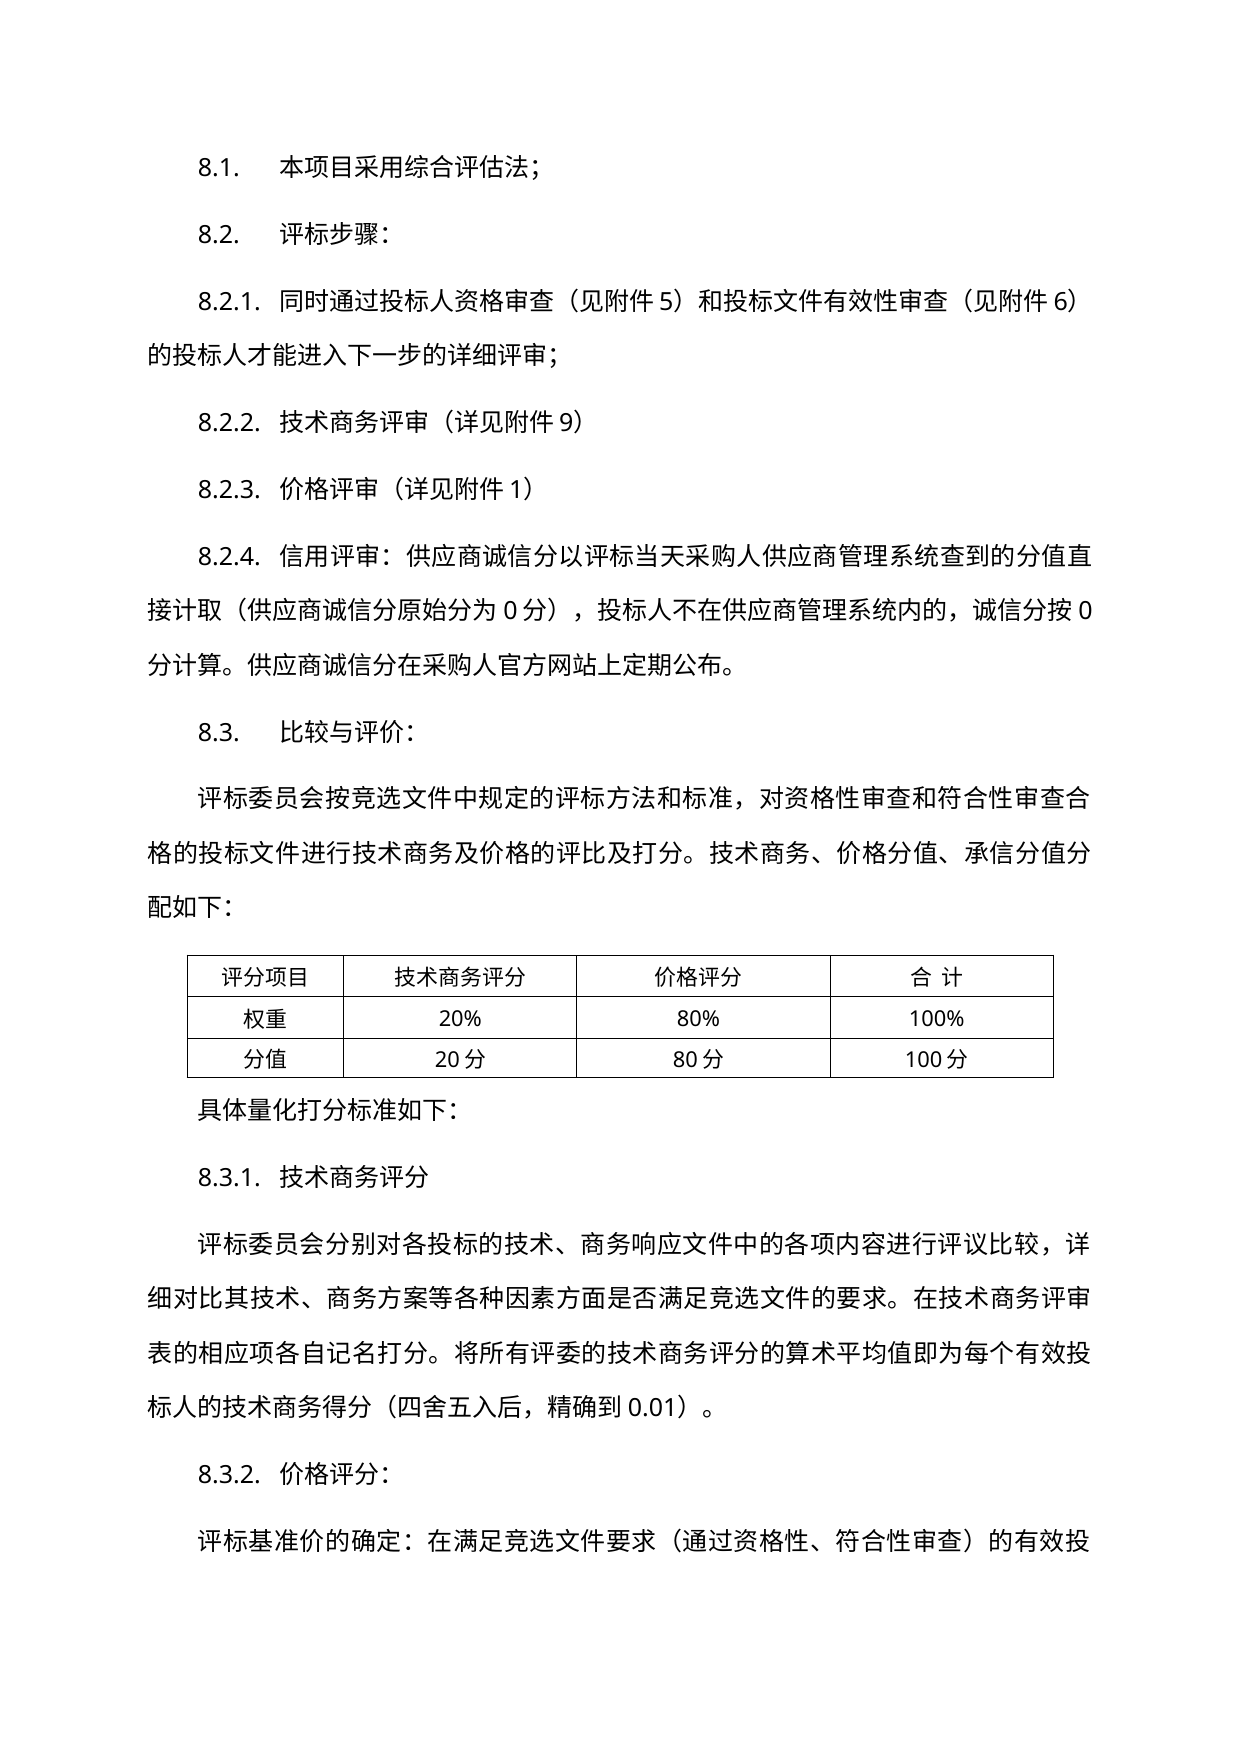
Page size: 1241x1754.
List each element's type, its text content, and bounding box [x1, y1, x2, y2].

table_header 合 计 [831, 956, 1053, 996]
table_cell 80分 [577, 1039, 830, 1077]
list 价格评审（详见附件1） [148, 469, 1092, 506]
list 技术商务评分 [148, 1158, 1092, 1194]
text 评标委员会按竞选文件中规定的评标方法和标准，对资格性审查和符合性审查合格的投标文件进行技术商务及价格的评比及打分。技术商务、价格分值、承信分值分配如下： [148, 779, 1092, 924]
list 本项目采用综合评估法； [148, 148, 1092, 184]
text 具体量化打分标准如下： [148, 1091, 1092, 1127]
table_cell 100% [831, 997, 1053, 1038]
list 信用评审：供应商诚信分以评标当天采购人供应商管理系统查到的分值直接计取（供应商诚信分原始分为0分），投标人不在供应商管理系统内的，诚信分按0分计算。供应商诚信分在采购人官方网站上定期公布。 [148, 536, 1092, 681]
table_cell 权重 [188, 997, 343, 1038]
list 评标步骤： [148, 214, 1092, 251]
list 技术商务评审（详见附件9） [148, 403, 1092, 439]
table_header 评分项目 [188, 956, 343, 996]
list 同时通过投标人资格审查（见附件5）和投标文件有效性审查（见附件6）的投标人才能进入下一步的详细评审； [148, 281, 1092, 372]
list 比较与评价： [148, 712, 1092, 748]
list 价格评分： [148, 1454, 1092, 1491]
table_cell 20分 [344, 1039, 576, 1077]
table_cell 分值 [188, 1039, 343, 1077]
table_header 技术商务评分 [344, 956, 576, 996]
table_header 价格评分 [577, 956, 830, 996]
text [148, 1521, 1092, 1558]
table_cell 20% [344, 997, 576, 1038]
table_cell 100分 [831, 1039, 1053, 1077]
text 评标委员会分别对各投标的技术、商务响应文件中的各项内容进行评议比较，详细对比其技术、商务方案等各种因素方面是否满足竞选文件的要求。在技术商务评审表的相应项各自记名打分。将所有评委的技术商务评分的算术平均值即为每个有效投标人的技术商务得分（四舍五入后，精确到0.01）。 [148, 1224, 1092, 1424]
table_cell 80% [577, 997, 830, 1038]
